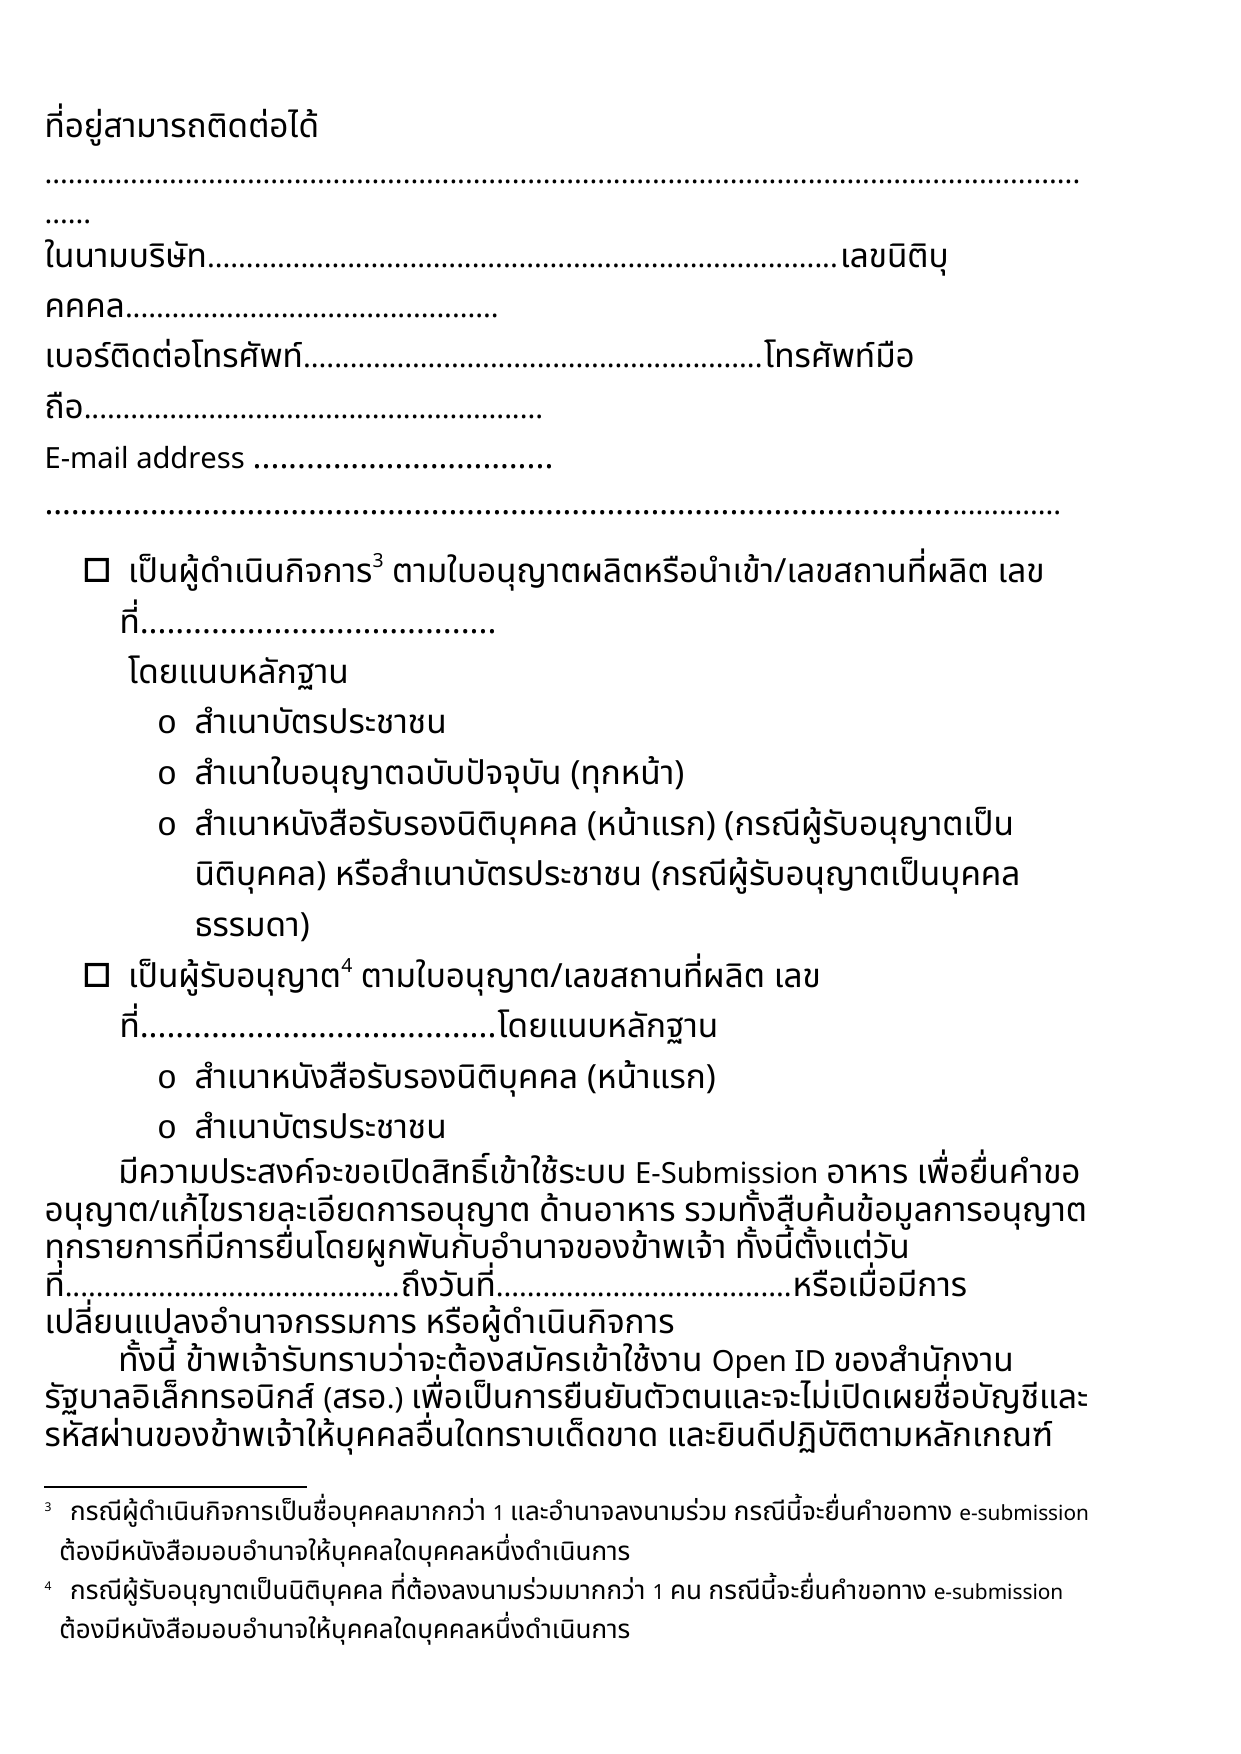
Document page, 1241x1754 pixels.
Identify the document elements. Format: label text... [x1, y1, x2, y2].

text เบอร์ติดต่อโทรศัพท์...........................................................โทรศัพท์มือถือ........................................................... [44, 332, 1090, 433]
text ที่อยู่สามารถติดต่อได้ ........................................................................................................................................... [44, 102, 1090, 232]
list เป็นผู้รับอนุญาต ตามใบอนุญาต/เลขสถานที่ผลิต เลขที่........................................โดยแนบหลักฐาน [82, 951, 1090, 1053]
text โดยแนบหลักฐาน [119, 648, 1090, 698]
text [44, 1341, 1090, 1454]
list สำเนาหนังสือรับรองนิติบุคคล (หน้าแรก) (กรณีผู้รับอนุญาตเป็นนิติบุคคล) หรือสำเนาบัตรประชาชน (กรณีผู้รับอนุญาตเป็นบุคคลธรรมดา) [157, 799, 1090, 951]
list เป็นผู้ดำเนินกิจการ ตามใบอนุญาตผลิตหรือนำเข้า/เลขสถานที่ผลิต เลขที่........................................ [82, 547, 1090, 648]
list สำเนาบัตรประชาชน [157, 698, 1090, 749]
text ในนามบริษัท.................................................................................เลขนิติบุคคคล................................................ [44, 232, 1090, 332]
list สำเนาใบอนุญาตฉบับปัจจุบัน (ทุกหน้า) [157, 749, 1090, 799]
list สำเนาบัตรประชาชน [157, 1103, 1090, 1154]
text E-mail address .........……..………….....…………………………………………………………………………….............................. [44, 433, 1090, 524]
list สำเนาหนังสือรับรองนิติบุคคล (หน้าแรก) [157, 1053, 1090, 1103]
text มีความประสงค์จะขอเปิดสิทธิ์เข้าใช้ระบบ E-Submission อาหาร เพื่อยื่นคำขออนุญาต/แก้ไขรายละเอียดการอนุญาต ด้านอาหาร รวมทั้งสืบค้นข้อมูลการอนุญาต ทุกรายการที่มีการยื่นโดยผูกพันกับอำนาจของข้าพเจ้า ทั้งนี้ตั้งแต่วันที่...........................................ถึงวันที่......................................หรือเมื่อมีการเปลี่ยนแปลงอำนาจกรรมการ หรือผู้ดำเนินกิจการ [44, 1154, 1090, 1341]
